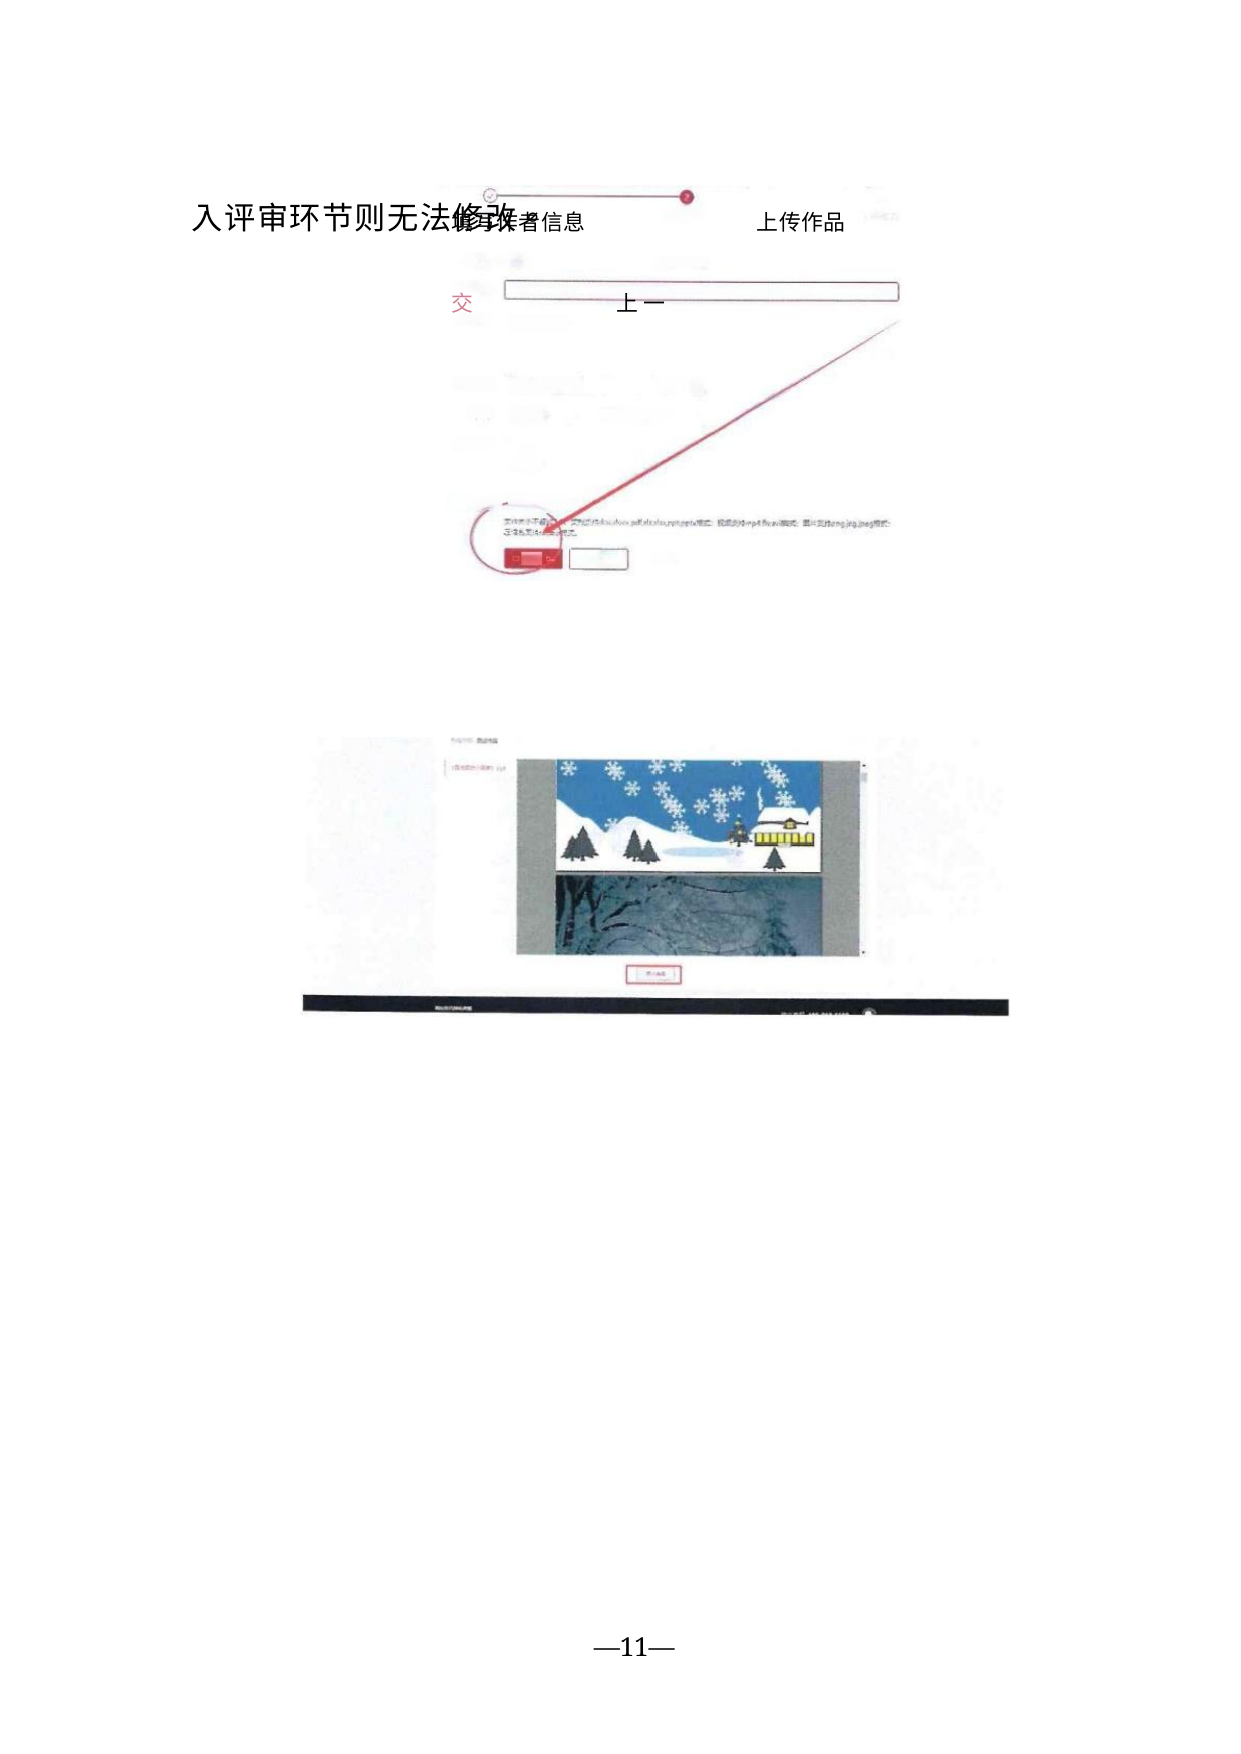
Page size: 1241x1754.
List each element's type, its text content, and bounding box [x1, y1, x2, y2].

text 入评审环节则无法修改。 [192, 198, 1054, 237]
picture [300, 737, 1011, 1020]
picture [434, 185, 905, 198]
picture [434, 237, 905, 581]
